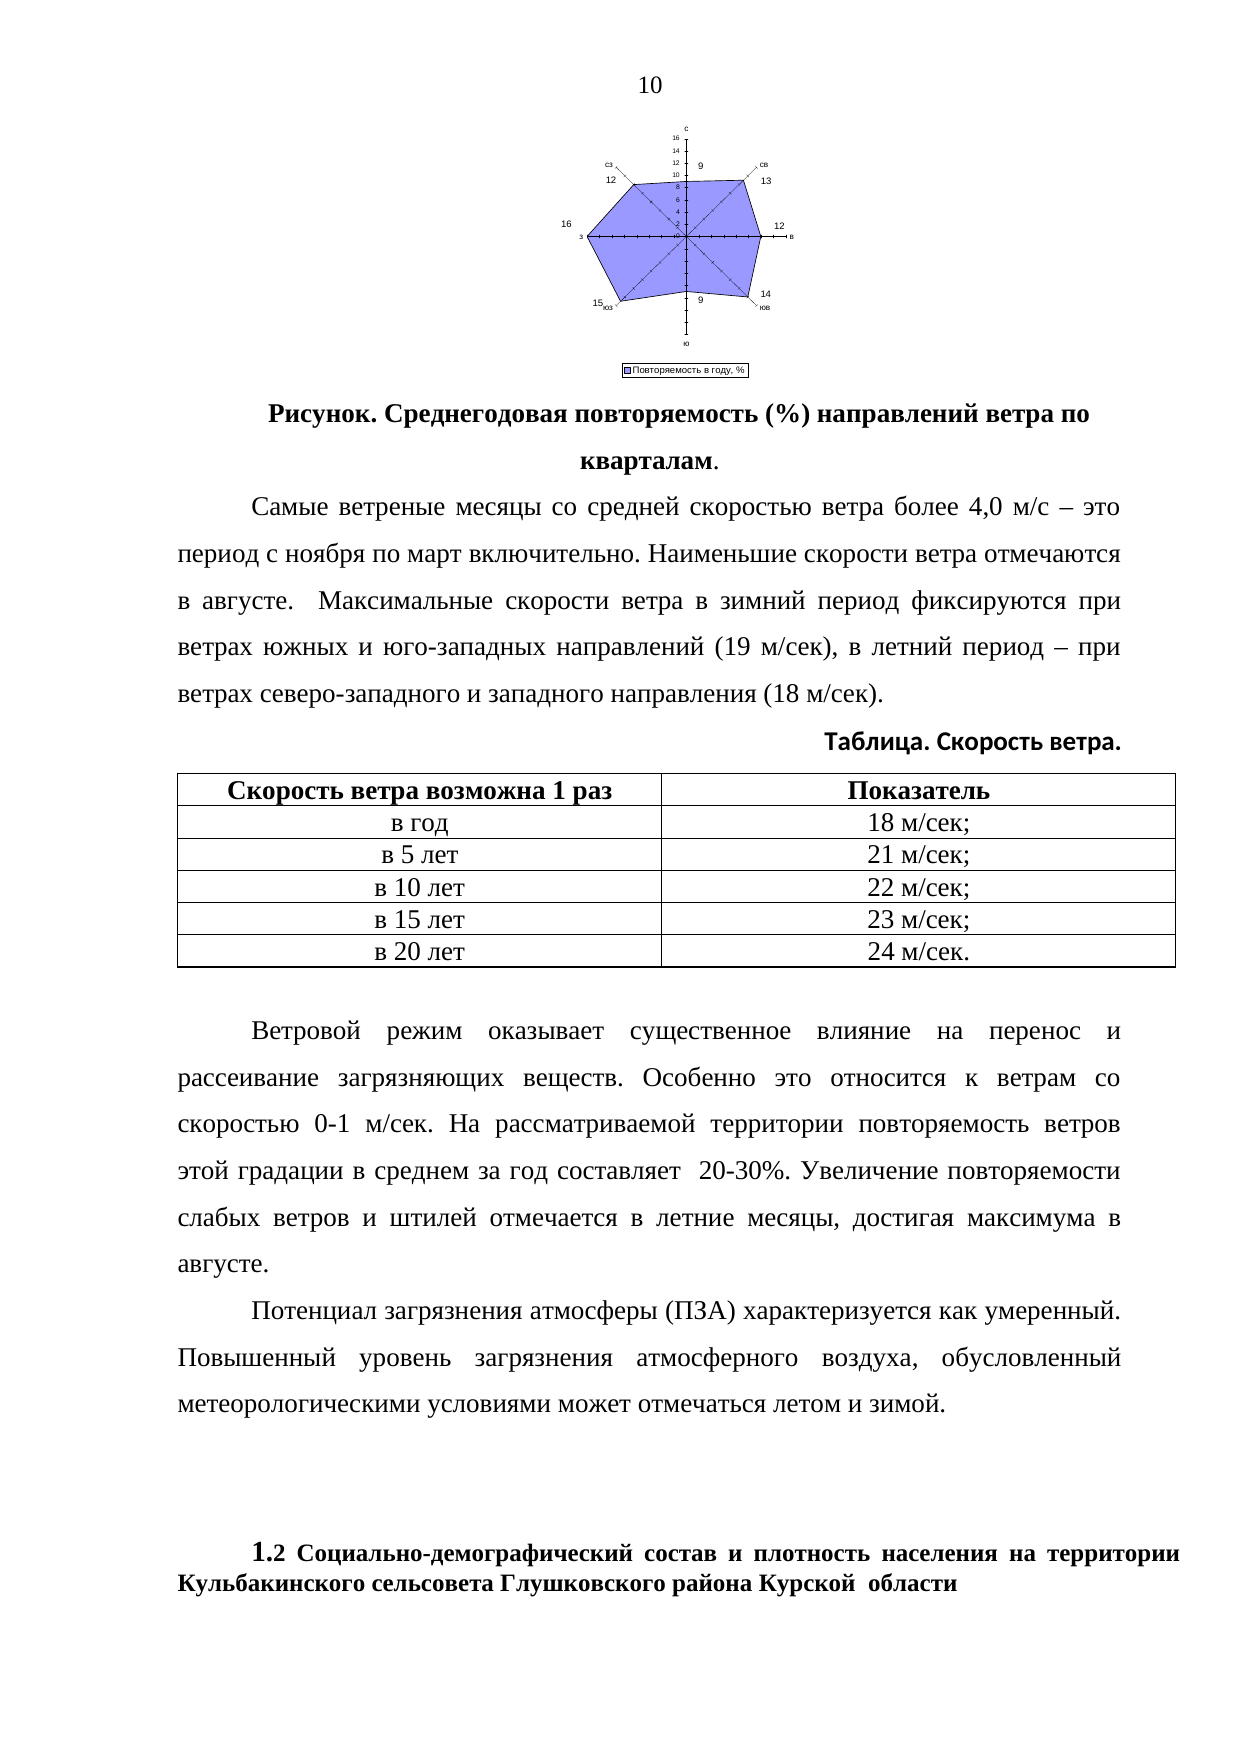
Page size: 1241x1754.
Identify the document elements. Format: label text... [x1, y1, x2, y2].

table_header Показатель [662, 774, 1175, 805]
table_cell 21 м/сек; [662, 839, 1175, 870]
text Рисунок. Среднегодовая повторяемость (%) направлений ветра по кварталам. [177, 397, 1122, 475]
table_cell в 10 лет [178, 871, 661, 902]
table_cell 22 м/сек; [662, 871, 1175, 902]
table_cell в 5 лет [178, 839, 661, 870]
table_cell 18 м/сек; [662, 806, 1175, 838]
table_cell в год [178, 806, 661, 838]
text Таблица. Скорость ветра. [177, 724, 1122, 757]
text 1.2 Социально-демографический состав и плотность населения на территории Кульбакинского сельсовета Глушковского района Курской области [177, 1534, 1181, 1597]
table_cell в 15 лет [178, 903, 661, 934]
table_cell 23 м/сек; [662, 903, 1175, 934]
text Потенциал загрязнения атмосферы (ПЗА) характеризуется как умеренный. Повышенный уровень загрязнения атмосферного воздуха, обусловленный метеорологическими условиями может отмечаться летом и зимой. [177, 1294, 1122, 1418]
table_header Скорость ветра возможна 1 раз [178, 774, 661, 805]
table_cell в 20 лет [178, 935, 661, 966]
table_cell 24 м/сек. [662, 935, 1175, 966]
text Ветровой режим оказывает существенное влияние на перенос и рассеивание загрязняющих веществ. Особенно это относится к ветрам со скоростью 0-1 м/сек. На рассматриваемой территории повторяемость ветров этой градации в среднем за год составляет 20-30%. Увеличение повторяемости слабых ветров и штилей отмечается в летние месяцы, достигая максимума в августе. [177, 1014, 1122, 1278]
text Самые ветреные месяцы со средней скоростью ветра более 4,0 м/с – это период с ноября по март включительно. Наименьшие скорости ветра отмечаются в августе. Максимальные скорости ветра в зимний период фиксируются при ветрах южных и юго-западных направлений (19 м/сек), в летний период – при ветрах северо-западного и западного направления (18 м/сек). [177, 490, 1122, 708]
